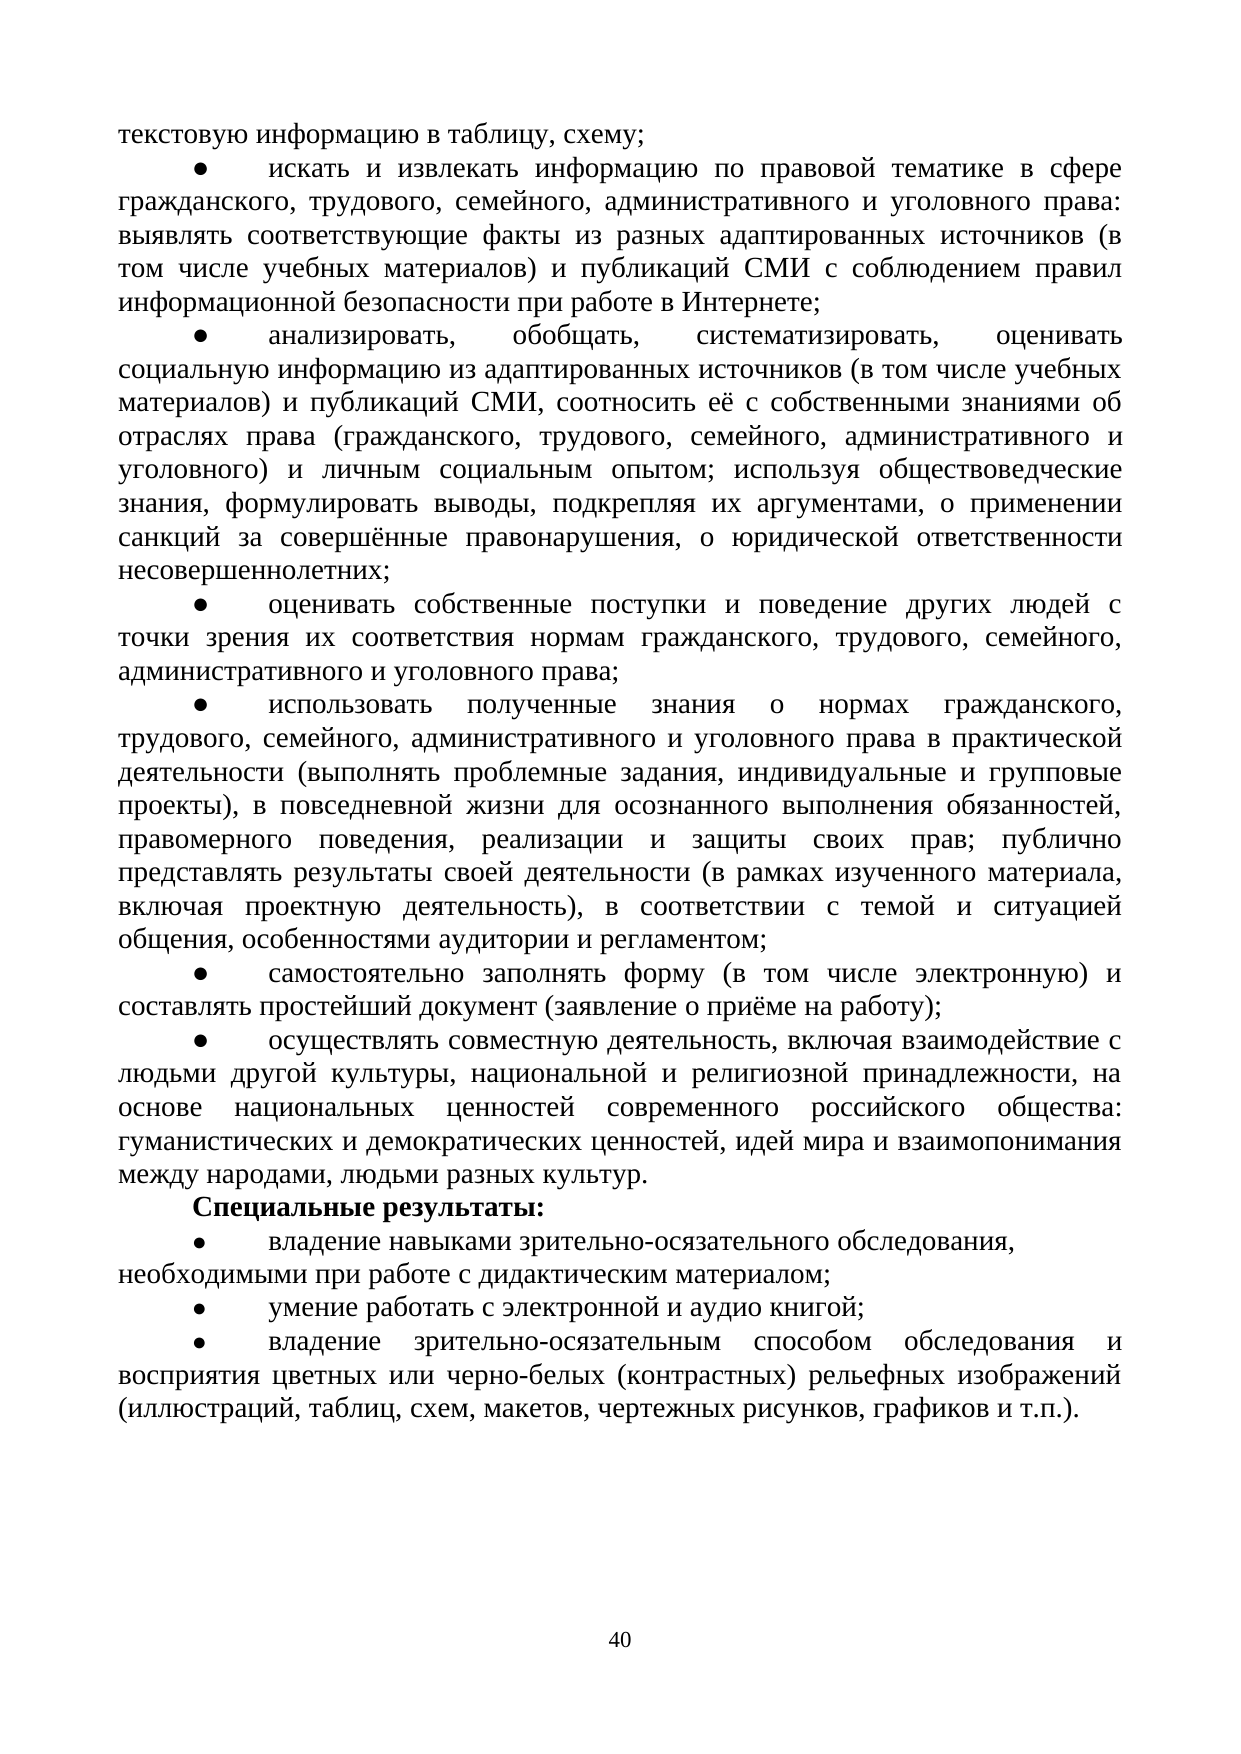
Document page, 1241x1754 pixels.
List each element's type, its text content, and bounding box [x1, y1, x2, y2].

list владение навыками зрительно-осязательного обследования, необходимыми при работе с дидактическим материалом; [118, 1223, 1016, 1290]
list оценивать собственные поступки и поведение других людей с точки зрения их соответствия нормам гражданского, трудового, семейного, административного и уголовного права; [118, 586, 1122, 687]
list владение зрительно-осязательным способом обследования и восприятия цветных или черно-белых (контрастных) рельефных изображений (иллюстраций, таблиц, схем, макетов, чертежных рисунков, графиков и т.п.). [118, 1323, 1122, 1424]
list умение работать с электронной и аудио книгой; [192, 1290, 1134, 1323]
list использовать полученные знания о нормах гражданского, трудового, семейного, административного и уголовного права в практической деятельности (выполнять проблемные задания, индивидуальные и групповые проекты), в повседневной жизни для осознанного выполнения обязанностей, правомерного поведения, реализации и защиты своих прав; публично представлять результаты своей деятельности (в рамках изученного материала, включая проектную деятельность), в соответствии с темой и ситуацией общения, особенностями аудитории и регламентом; [118, 687, 1122, 955]
list самостоятельно заполнять форму (в том числе электронную) и составлять простейший документ (заявление о приёме на работу); [118, 955, 1122, 1022]
text текстовую информацию в таблицу, схему; [118, 116, 1134, 149]
list искать и извлекать информацию по правовой тематике в сфере гражданского, трудового, семейного, административного и уголовного права: выявлять соответствующие факты из разных адаптированных источников (в том числе учебных материалов) и публикаций СМИ с соблюдением правил информационной безопасности при работе в Интернете; [118, 150, 1122, 317]
subtitle Специальные результаты: [192, 1190, 1134, 1223]
list осуществлять совместную деятельность, включая взаимодействие с людьми другой культуры, национальной и религиозной принадлежности, на основе национальных ценностей современного российского общества: гуманистических и демократических ценностей, идей мира и взаимопонимания между народами, людьми разных культур. [118, 1022, 1122, 1190]
list анализировать, обобщать, систематизировать, оценивать социальную информацию из адаптированных источников (в том числе учебных материалов) и публикаций СМИ, соотносить её с собственными знаниями об отраслях права (гражданского, трудового, семейного, административного и уголовного) и личным социальным опытом; используя обществоведческие знания, формулировать выводы, подкрепляя их аргументами, о применении санкций за совершённые правонарушения, о юридической ответственности несовершеннолетних; [118, 317, 1123, 586]
